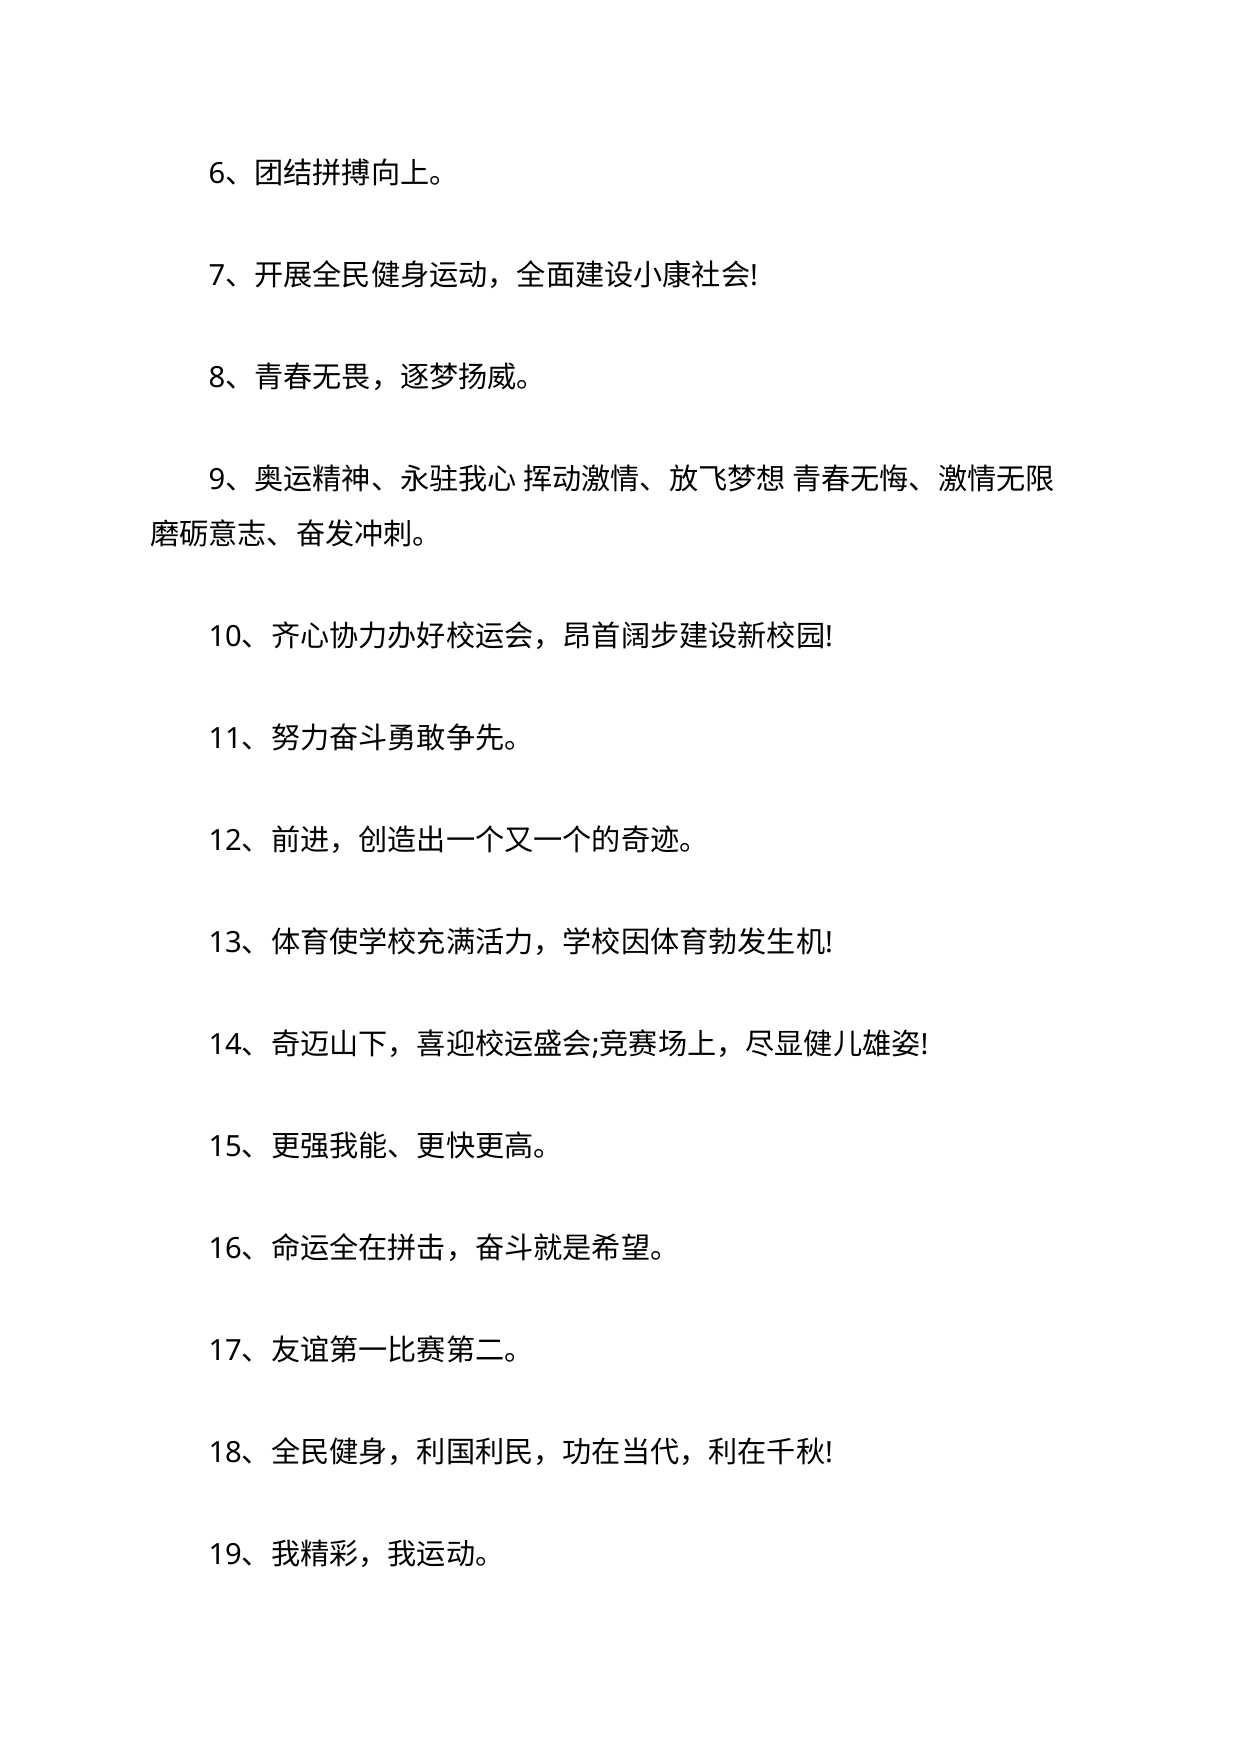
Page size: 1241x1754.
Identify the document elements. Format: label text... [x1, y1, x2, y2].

text 17、友谊第一比赛第二。 [150, 1327, 1090, 1369]
text 18、全民健身，利国利民，功在当代，利在千秋! [150, 1428, 1090, 1471]
text 8、青春无畏，逐梦扬威。 [150, 354, 1090, 396]
text 7、开展全民健身运动，全面建设小康社会! [150, 252, 1090, 294]
text 6、团结拼搏向上。 [150, 150, 1090, 192]
text 10、齐心协力办好校运会，昂首阔步建设新校园! [150, 613, 1090, 655]
text 13、体育使学校充满活力，学校因体育勃发生机! [150, 919, 1090, 961]
text 15、更强我能、更快更高。 [150, 1123, 1090, 1165]
text 11、努力奋斗勇敢争先。 [150, 715, 1090, 757]
text 16、命运全在拼击，奋斗就是希望。 [150, 1224, 1090, 1267]
text 19、我精彩，我运动。 [150, 1531, 1090, 1573]
text 12、前进，创造出一个又一个的奇迹。 [150, 817, 1090, 859]
text 14、奇迈山下，喜迎校运盛会;竞赛场上，尽显健儿雄姿! [150, 1021, 1090, 1063]
text 9、奥运精神、永驻我心 挥动激情、放飞梦想 青春无悔、激情无限 磨砺意志、奋发冲刺。 [150, 456, 1090, 553]
